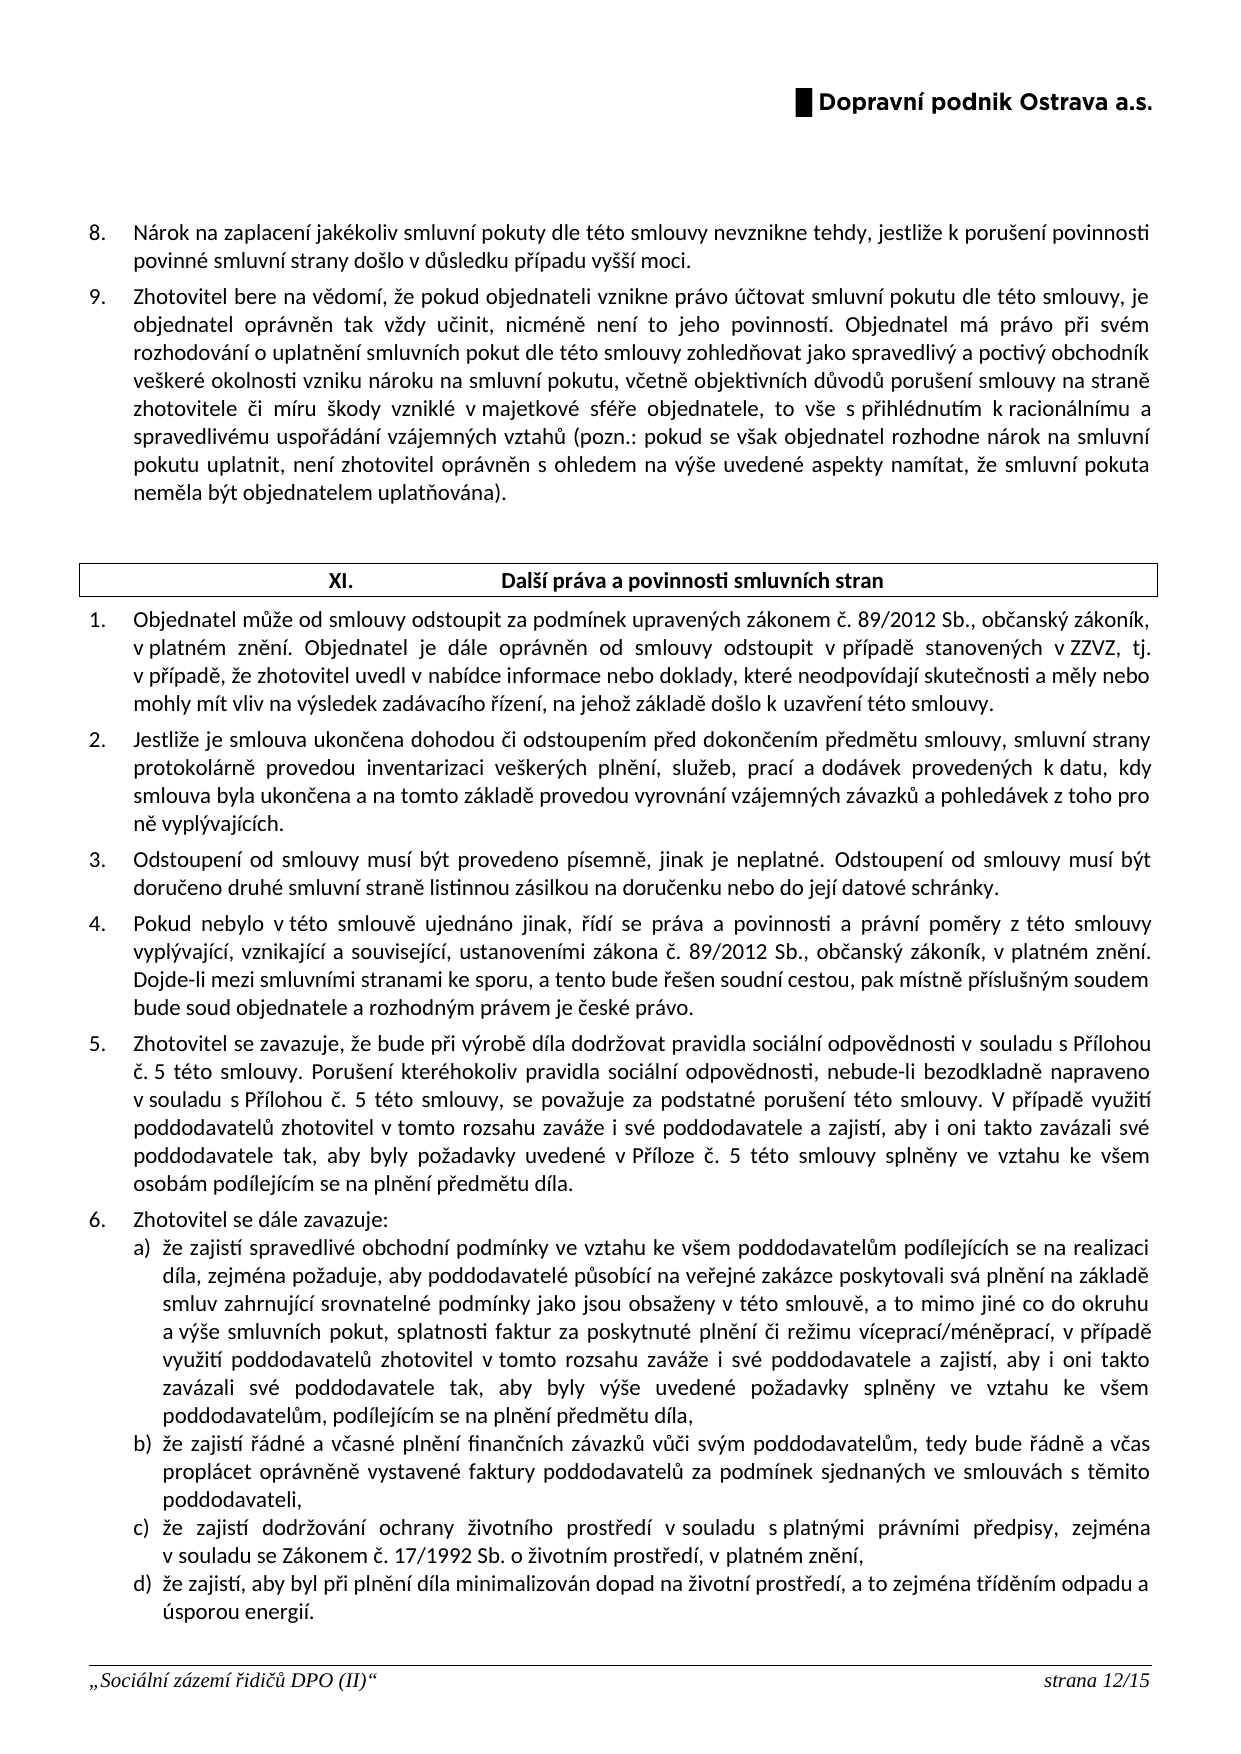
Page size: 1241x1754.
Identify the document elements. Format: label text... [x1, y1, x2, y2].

list Objednatel může od smlouvy odstoupit za podmínek upravených zákonem č. 89/2012 Sb., občanský zákoník, v platném znění. Objednatel je dále oprávněn od smlouvy odstoupit v případě stanovených v ZZVZ, tj. v případě, že zhotovitel uvedl v nabídce informace nebo doklady, které neodpovídají skutečnosti a měly nebo mohly mít vliv na výsledek zadávacího řízení, na jehož základě došlo k uzavření této smlouvy. [89, 605, 1152, 717]
list Pokud nebylo v této smlouvě ujednáno jinak, řídí se práva a povinnosti a právní poměry z této smlouvy vyplývající, vznikající a související, ustanoveními zákona č. 89/2012 Sb., občanský zákoník, v platném znění. Dojde-li mezi smluvními stranami ke sporu, a tento bude řešen soudní cestou, pak místně příslušným soudem bude soud objednatele a rozhodným právem je české právo. [89, 909, 1152, 1021]
list že zajistí dodržování ochrany životního prostředí v souladu s platnými právními předpisy, zejména v souladu se Zákonem č. 17/1992 Sb. o životním prostředí, v platném znění, [133, 1513, 1152, 1569]
list Jestliže je smlouva ukončena dohodou či odstoupením před dokončením předmětu smlouvy, smluvní strany protokolárně provedou inventarizaci veškerých plnění, služeb, prací a dodávek provedených k datu, kdy smlouva byla ukončena a na tomto základě provedou vyrovnání vzájemných závazků a pohledávek z toho pro ně vyplývajících. [89, 725, 1152, 837]
list Zhotovitel bere na vědomí, že pokud objednateli vznikne právo účtovat smluvní pokutu dle této smlouvy, je objednatel oprávněn tak vždy učinit, nicméně není to jeho povinností. Objednatel má právo při svém rozhodování o uplatnění smluvních pokut dle této smlouvy zohledňovat jako spravedlivý a poctivý obchodník veškeré okolnosti vzniku nároku na smluvní pokutu, včetně objektivních důvodů porušení smlouvy na straně zhotovitele či míru škody vzniklé v majetkové sféře objednatele, to vše s přihlédnutím k racionálnímu a spravedlivému uspořádání vzájemných vztahů (pozn.: pokud se však objednatel rozhodne nárok na smluvní pokutu uplatnit, není zhotovitel oprávněn s ohledem na výše uvedené aspekty namítat, že smluvní pokuta neměla být objednatelem uplatňována). [89, 282, 1152, 507]
list Odstoupení od smlouvy musí být provedeno písemně, jinak je neplatné. Odstoupení od smlouvy musí být doručeno druhé smluvní straně listinnou zásilkou na doručenku nebo do její datové schránky. [89, 845, 1152, 901]
list Zhotovitel se zavazuje, že bude při výrobě díla dodržovat pravidla sociální odpovědnosti v souladu s Přílohou č. 5 této smlouvy. Porušení kteréhokoliv pravidla sociální odpovědnosti, nebude-li bezodkladně napraveno v souladu s Přílohou č. 5 této smlouvy, se považuje za podstatné porušení této smlouvy. V případě využití poddodavatelů zhotovitel v tomto rozsahu zaváže i své poddodavatele a zajistí, aby i oni takto zavázali své poddodavatele tak, aby byly požadavky uvedené v Příloze č. 5 této smlouvy splněny ve vztahu ke všem osobám podílejícím se na plnění předmětu díla. [89, 1029, 1152, 1197]
picture [795, 88, 1152, 117]
list že zajistí spravedlivé obchodní podmínky ve vztahu ke všem poddodavatelům podílejících se na realizaci díla, zejména požaduje, aby poddodavatelé působící na veřejné zakázce poskytovali svá plnění na základě smluv zahrnující srovnatelné podmínky jako jsou obsaženy v této smlouvě, a to mimo jiné co do okruhu a výše smluvních pokut, splatnosti faktur za poskytnuté plnění či režimu víceprací/méněprací, v případě využití poddodavatelů zhotovitel v tomto rozsahu zaváže i své poddodavatele a zajistí, aby i oni takto zavázali své poddodavatele tak, aby byly výše uvedené požadavky splněny ve vztahu ke všem poddodavatelům, podílejícím se na plnění předmětu díla, [133, 1233, 1152, 1429]
subtitle Další práva a povinnosti smluvních stran [80, 564, 1157, 596]
list Nárok na zaplacení jakékoliv smluvní pokuty dle této smlouvy nevznikne tehdy, jestliže k porušení povinnosti povinné smluvní strany došlo v důsledku případu vyšší moci. [89, 218, 1152, 274]
list Zhotovitel se dále zavazuje: [89, 1205, 1152, 1233]
list že zajistí, aby byl při plnění díla minimalizován dopad na životní prostředí, a to zejména tříděním odpadu a úsporou energií. [133, 1569, 1152, 1625]
list že zajistí řádné a včasné plnění finančních závazků vůči svým poddodavatelům, tedy bude řádně a včas proplácet oprávněně vystavené faktury poddodavatelů za podmínek sjednaných ve smlouvách s těmito poddodavateli, [133, 1429, 1152, 1513]
